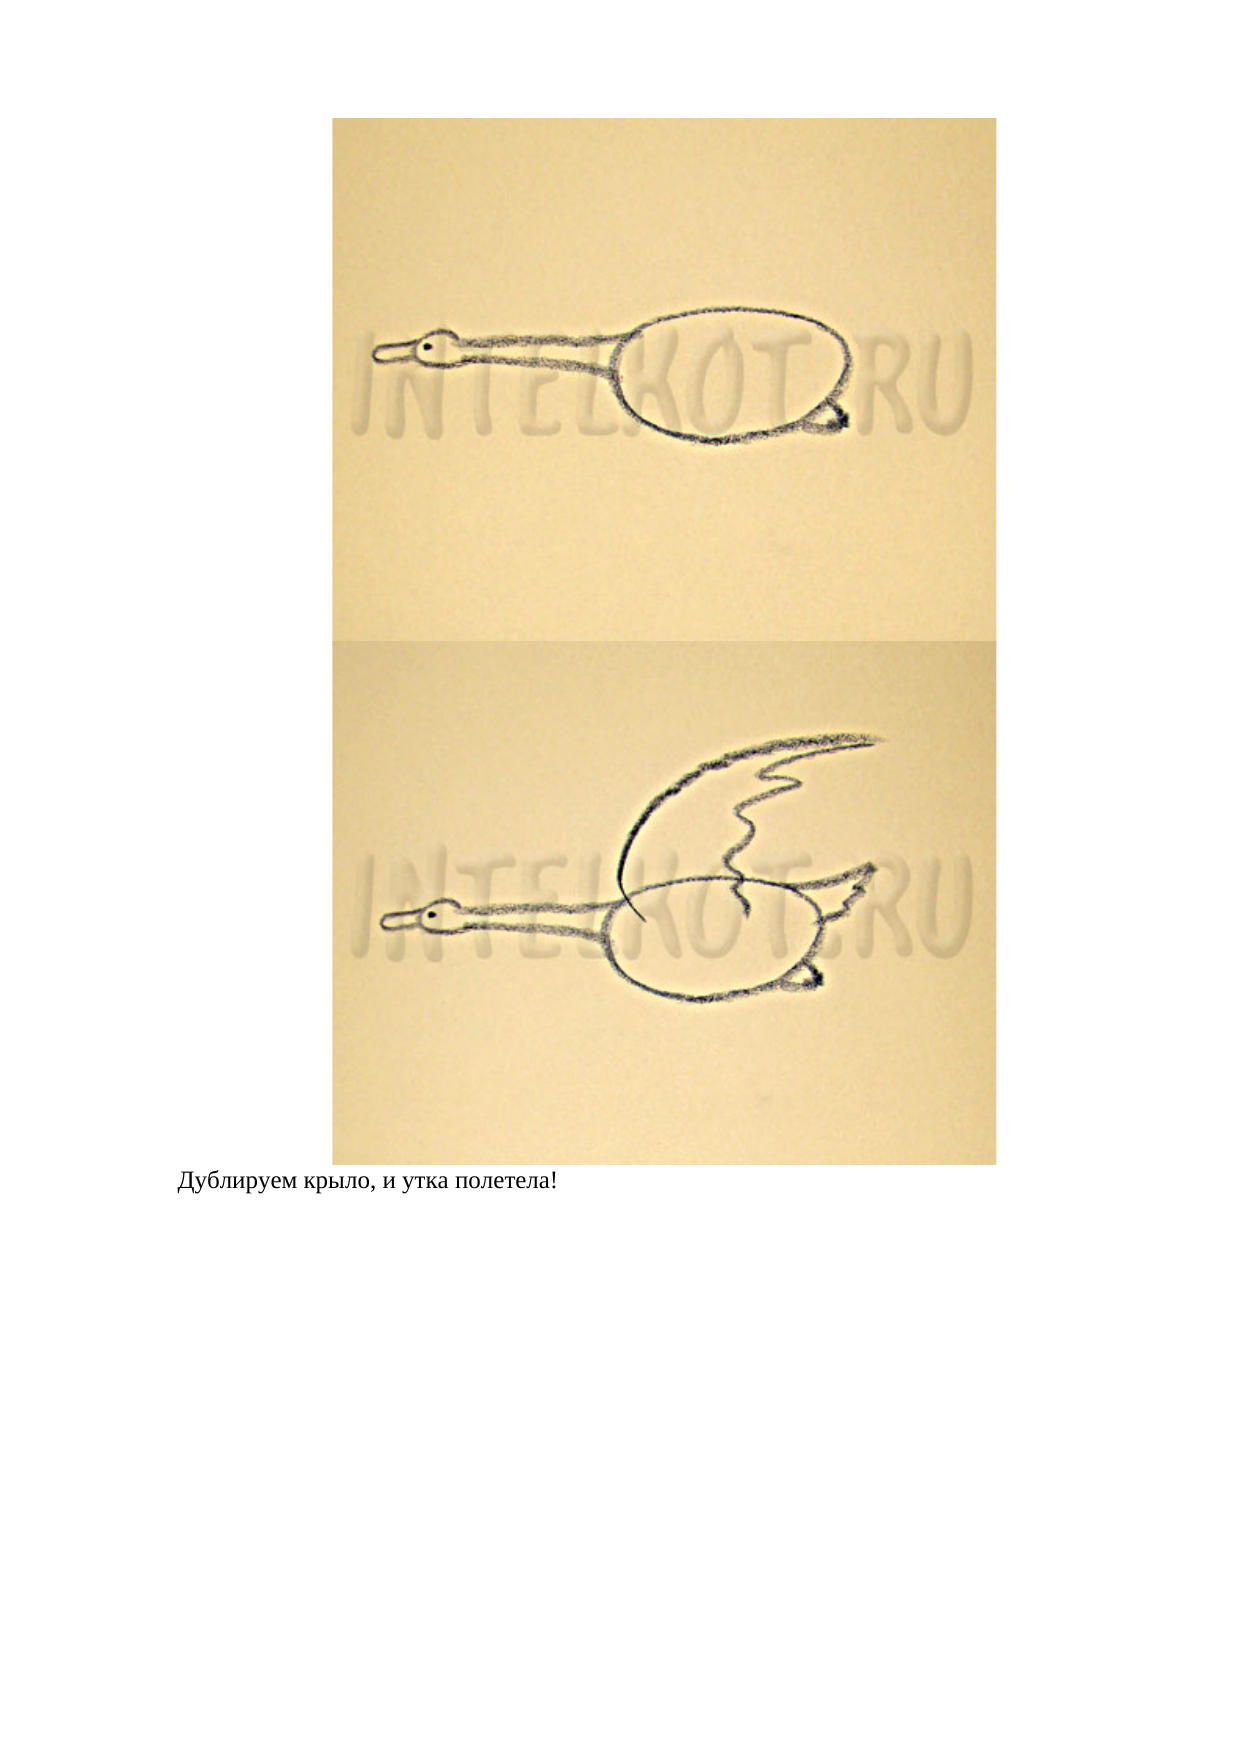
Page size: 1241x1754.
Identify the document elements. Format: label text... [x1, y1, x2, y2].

picture [332, 118, 997, 1165]
text Дублируем крыло, и утка полетела! [177, 1165, 1152, 1194]
